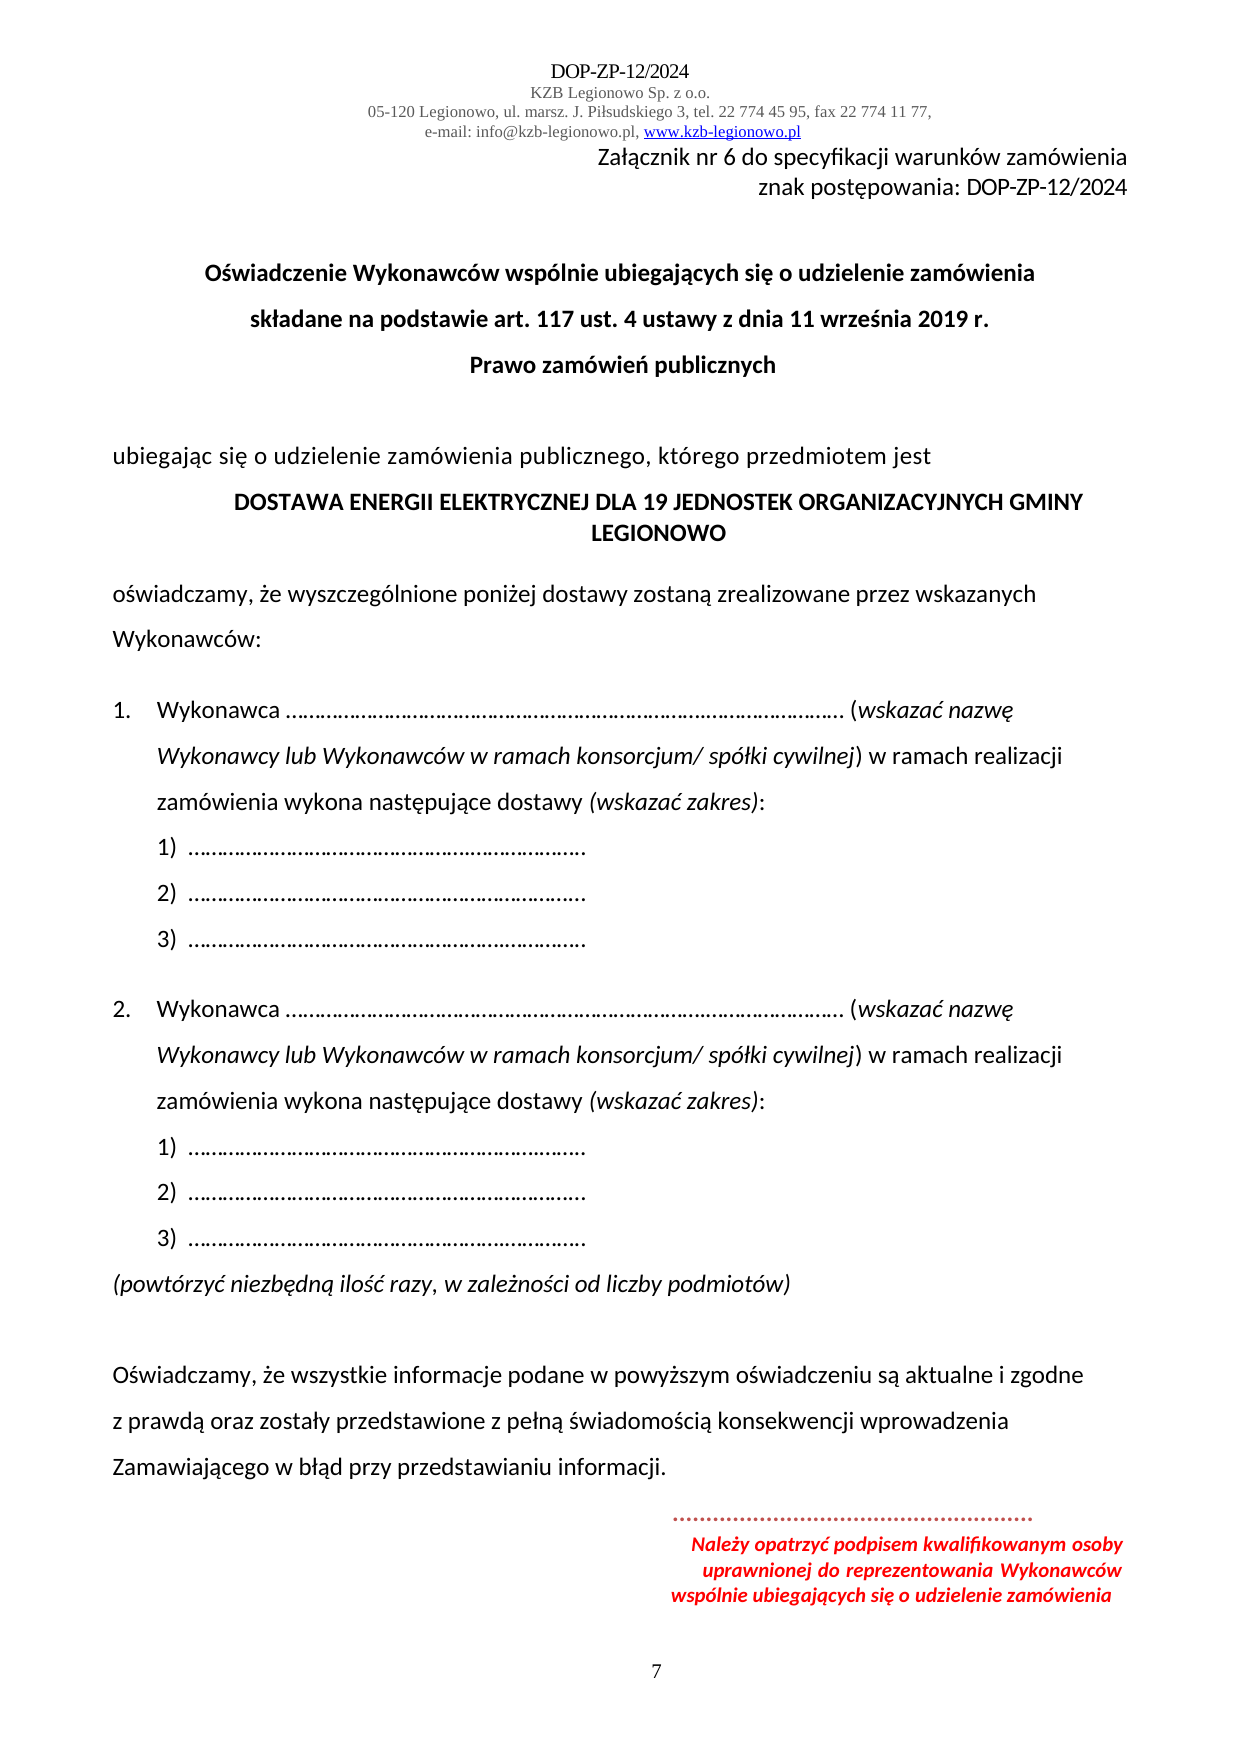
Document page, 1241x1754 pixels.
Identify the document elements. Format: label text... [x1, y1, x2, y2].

list …………………………………………………………... [157, 877, 1128, 908]
text Należy opatrzyć podpisem kwalifikowanym osoby uprawnionej do reprezentowania Wykonawców wspólnie ubiegających się o udzielenie zamówienia [112, 1532, 1128, 1608]
list …………………………………………………….…….. [157, 1131, 1128, 1161]
list DOSTAWA ENERGII ELEKTRYCZNEJ DLA 19 JEDNOSTEK ORGANIZACYJNYCH GMINY LEGIONOWO [189, 486, 1128, 547]
list ……………………………………………….………….. [157, 923, 1128, 953]
text Załącznik nr 6 do specyfikacji warunków zamówienia [112, 141, 1128, 171]
list ……………………………………………….………….. [157, 1222, 1128, 1253]
list ………………………………………….……………….. [157, 831, 1128, 862]
text składane na podstawie art. 117 ust. 4 ustawy z dnia 11 września 2019 r. [112, 303, 1128, 334]
text Prawo zamówień publicznych [112, 349, 1128, 379]
text ubiegając się o udzielenie zamówienia publicznego, którego przedmiotem jest [112, 441, 1128, 471]
text (powtórzyć niezbędną ilość razy, w zależności od liczby podmiotów) [112, 1268, 1128, 1298]
text oświadczamy, że wyszczególnione poniżej dostawy zostaną zrealizowane przez wskazanych Wykonawców: [112, 578, 1128, 654]
list …………………………………………………………... [157, 1177, 1128, 1207]
text Oświadczamy, że wszystkie informacje podane w powyższym oświadczeniu są aktualne i zgodne z prawdą oraz zostały przedstawione z pełną świadomością konsekwencji wprowadzenia Zamawiającego w błąd przy przedstawianiu informacji. [112, 1359, 1128, 1481]
list Wykonawca ……………………………………………………………….…………………… (wskazać nazwę Wykonawcy lub Wykonawców w ramach konsorcjum/ spółki cywilnej) w ramach realizacji zamówienia wykona następujące dostawy (wskazać zakres): [112, 994, 1128, 1116]
text znak postępowania: DOP-ZP-12/2024 [112, 171, 1128, 202]
subtitle Oświadczenie Wykonawców wspólnie ubiegających się o udzielenie zamówienia [112, 258, 1128, 288]
text ...................................................... [112, 1497, 1128, 1527]
list Wykonawca ……………………………………………………………….…………………… (wskazać nazwę Wykonawcy lub Wykonawców w ramach konsorcjum/ spółki cywilnej) w ramach realizacji zamówienia wykona następujące dostawy (wskazać zakres): [112, 694, 1128, 816]
